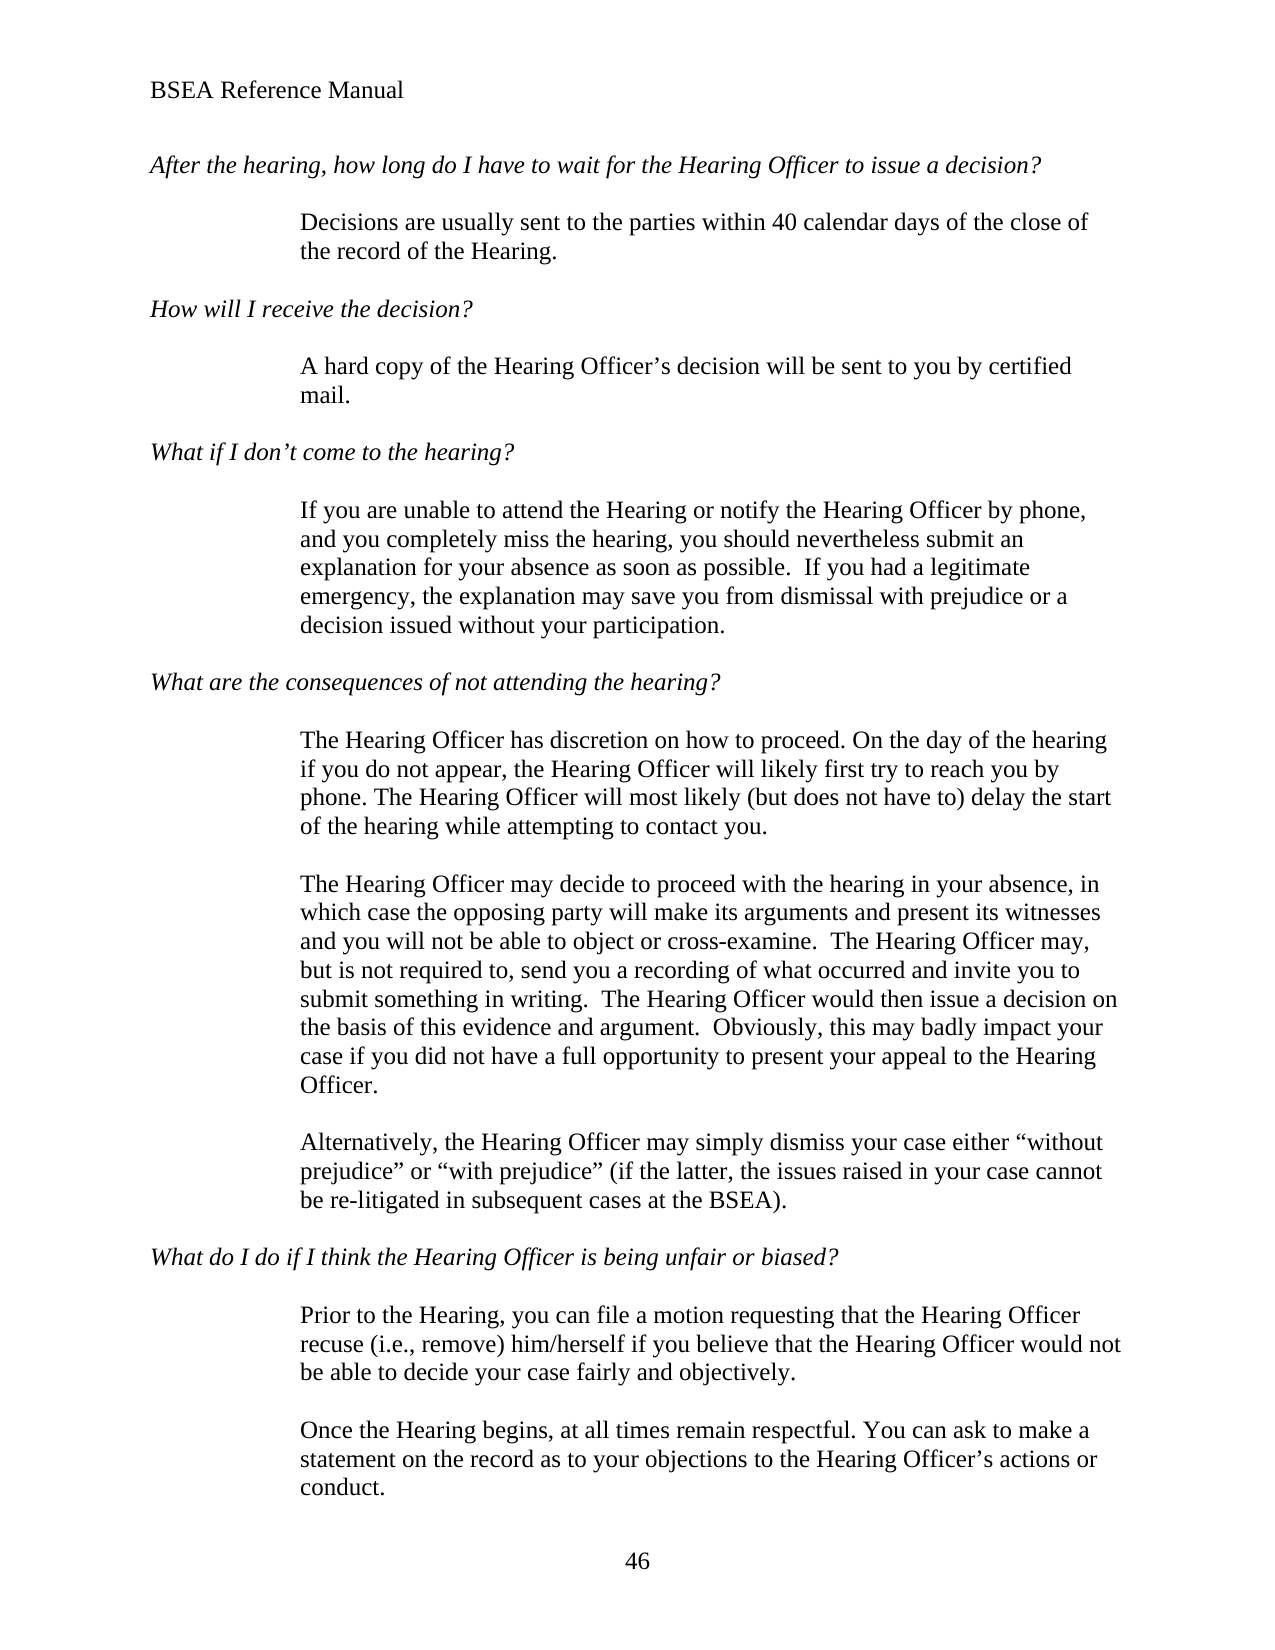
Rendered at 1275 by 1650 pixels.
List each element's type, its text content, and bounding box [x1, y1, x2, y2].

text The Hearing Officer may decide to proceed with the hearing in your absence, in which case the opposing party will make its arguments and present its witnesses and you will not be able to object or cross-examine. The Hearing Officer may, but is not required to, send you a recording of what occurred and invite you to submit something in writing. The Hearing Officer would then issue a decision on the basis of this evidence and argument. Obviously, this may badly impact your case if you did not have a full opportunity to present your appeal to the Hearing Officer. [300, 869, 1125, 1099]
text A hard copy of the Hearing Officer’s decision will be sent to you by certified mail. [300, 351, 1125, 409]
text Once the Hearing begins, at all times remain respectful. You can ask to make a statement on the record as to your objections to the Hearing Officer’s actions or conduct. [300, 1415, 1125, 1501]
text Decisions are usually sent to the parties within 40 calendar days of the close of the record of the Hearing. [300, 207, 1125, 265]
text How will I receive the decision? [150, 294, 1125, 322]
text Prior to the Hearing, you can file a motion requesting that the Hearing Officer recuse (i.e., remove) him/herself if you believe that the Hearing Officer would not be able to decide your case fairly and objectively. [300, 1300, 1125, 1386]
text What if I don’t come to the hearing? [150, 437, 1125, 466]
text Alternatively, the Hearing Officer may simply dismiss your case either “without prejudice” or “with prejudice” (if the latter, the issues raised in your case cannot be re-litigated in subsequent cases at the BSEA). [300, 1127, 1125, 1214]
text The Hearing Officer has discretion on how to proceed. On the day of the hearing if you do not appear, the Hearing Officer will likely first try to reach you by phone. The Hearing Officer will most likely (but does not have to) delay the start of the hearing while attempting to contact you. [300, 725, 1125, 840]
text If you are unable to attend the Hearing or notify the Hearing Officer by phone, and you completely miss the hearing, you should nevertheless submit an explanation for your absence as soon as possible. If you had a legitimate emergency, the explanation may save you from dismissal with prejudice or a decision issued without your participation. [300, 495, 1125, 639]
text What do I do if I think the Hearing Officer is being unfair or biased? [150, 1242, 1125, 1271]
text What are the consequences of not attending the hearing? [150, 667, 1125, 696]
text After the hearing, how long do I have to wait for the Hearing Officer to issue a decision? [150, 150, 1125, 179]
